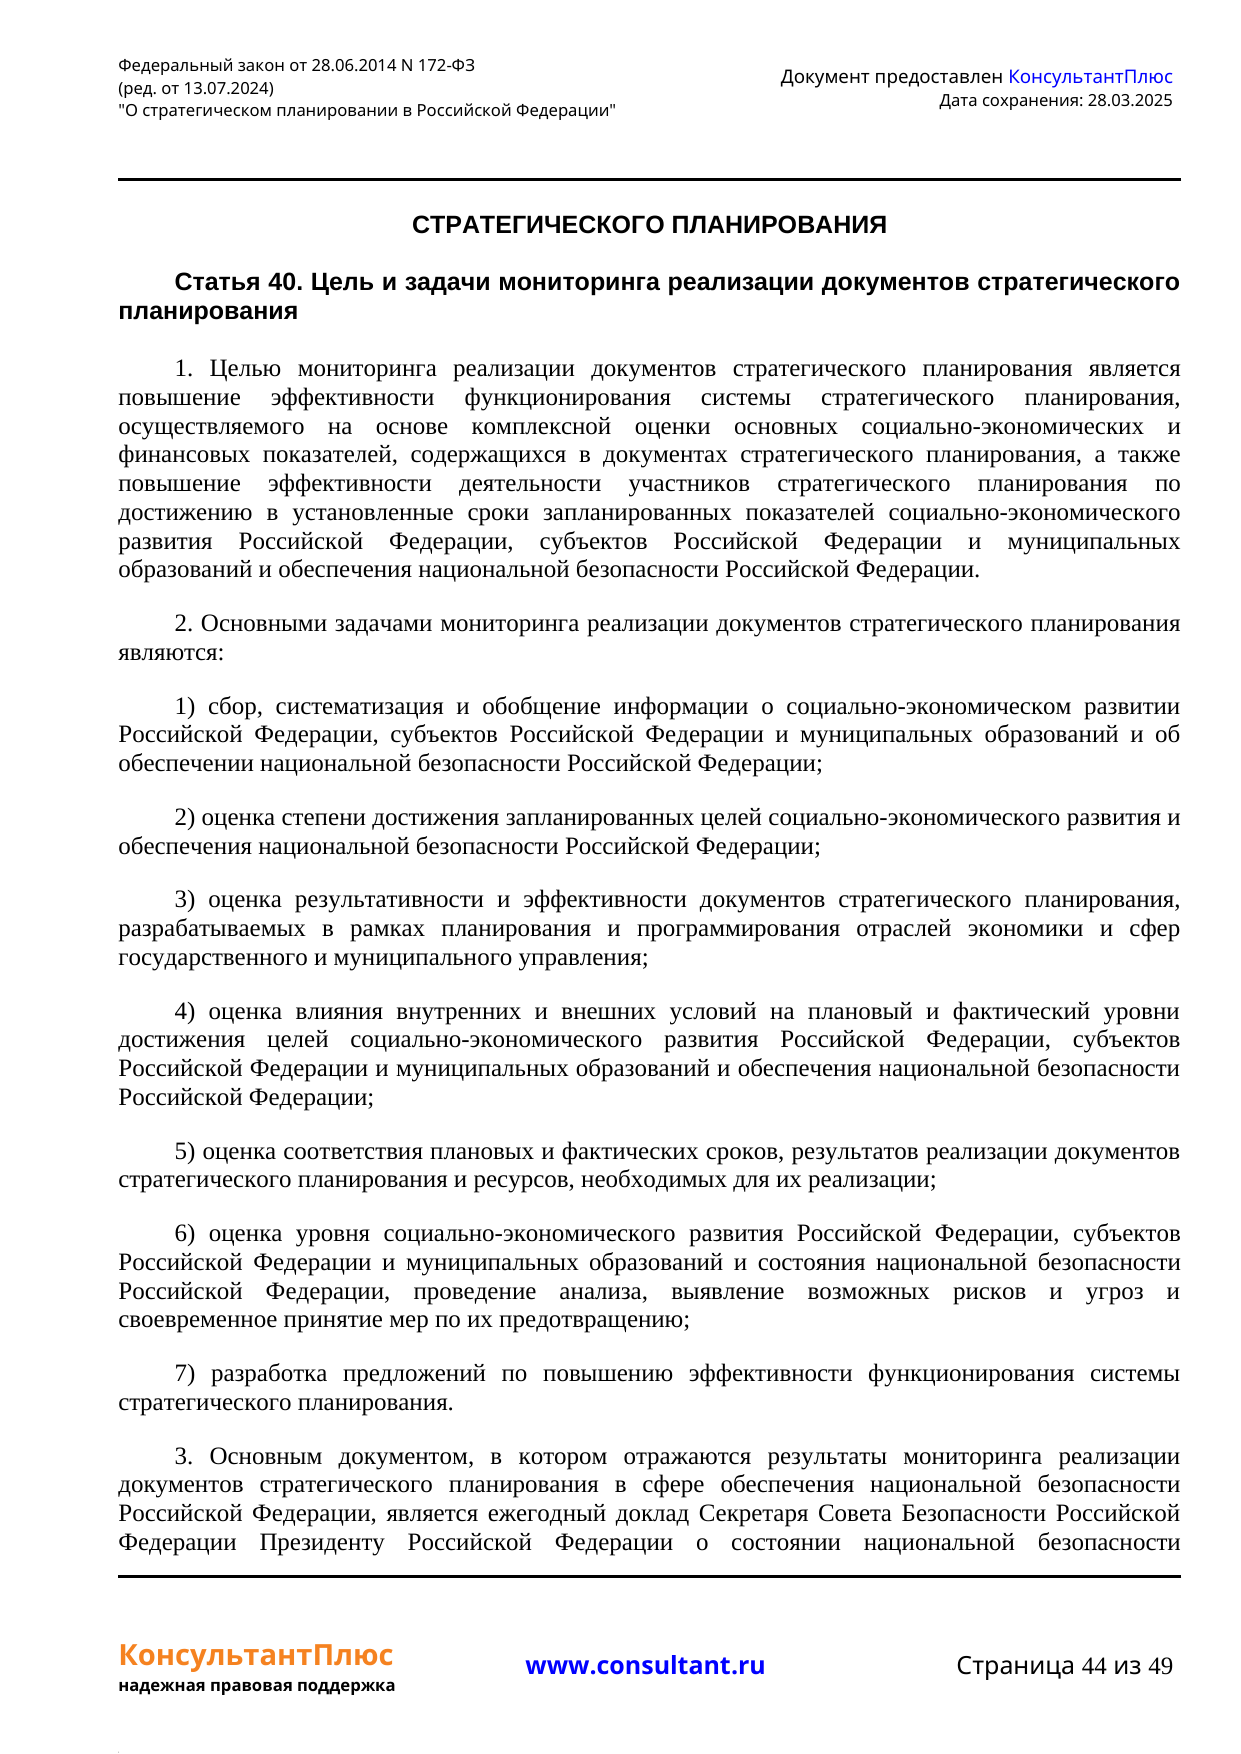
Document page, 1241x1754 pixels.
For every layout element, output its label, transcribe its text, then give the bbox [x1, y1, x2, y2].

text 7) разработка предложений по повышению эффективности функционирования системы стратегического планирования. [118, 1358, 1181, 1416]
text 1) сбор, систематизация и обобщение информации о социально-экономическом развитии Российской Федерации, субъектов Российской Федерации и муниципальных образований и об обеспечении национальной безопасности Российской Федерации; [118, 691, 1181, 777]
text 5) оценка соответствия плановых и фактических сроков, результатов реализации документов стратегического планирования и ресурсов, необходимых для их реализации; [118, 1136, 1181, 1193]
text 6) оценка уровня социально-экономического развития Российской Федерации, субъектов Российской Федерации и муниципальных образований и состояния национальной безопасности Российской Федерации, проведение анализа, выявление возможных рисков и угроз и своевременное принятие мер по их предотвращению; [118, 1218, 1181, 1333]
text 1. Целью мониторинга реализации документов стратегического планирования является повышение эффективности функционирования системы стратегического планирования, осуществляемого на основе комплексной оценки основных социально-экономических и финансовых показателей, содержащихся в документах стратегического планирования, а также повышение эффективности деятельности участников стратегического планирования по достижению в установленные сроки запланированных показателей социально-экономического развития Российской Федерации, субъектов Российской Федерации и муниципальных образований и обеспечения национальной безопасности Российской Федерации. [118, 353, 1181, 583]
text 2) оценка степени достижения запланированных целей социально-экономического развития и обеспечения национальной безопасности Российской Федерации; [118, 802, 1181, 859]
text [118, 1441, 1181, 1556]
text 3) оценка результативности и эффективности документов стратегического планирования, разрабатываемых в рамках планирования и программирования отраслей экономики и сфер государственного и муниципального управления; [118, 884, 1181, 971]
text 2. Основными задачами мониторинга реализации документов стратегического планирования являются: [118, 608, 1181, 666]
text 4) оценка влияния внутренних и внешних условий на плановый и фактический уровни достижения целей социально-экономического развития Российской Федерации, субъектов Российской Федерации и муниципальных образований и обеспечения национальной безопасности Российской Федерации; [118, 996, 1181, 1111]
title Статья 40. Цель и задачи мониторинга реализации документов стратегического планирования [118, 267, 1181, 324]
title СТРАТЕГИЧЕСКОГО ПЛАНИРОВАНИЯ [118, 209, 1181, 238]
